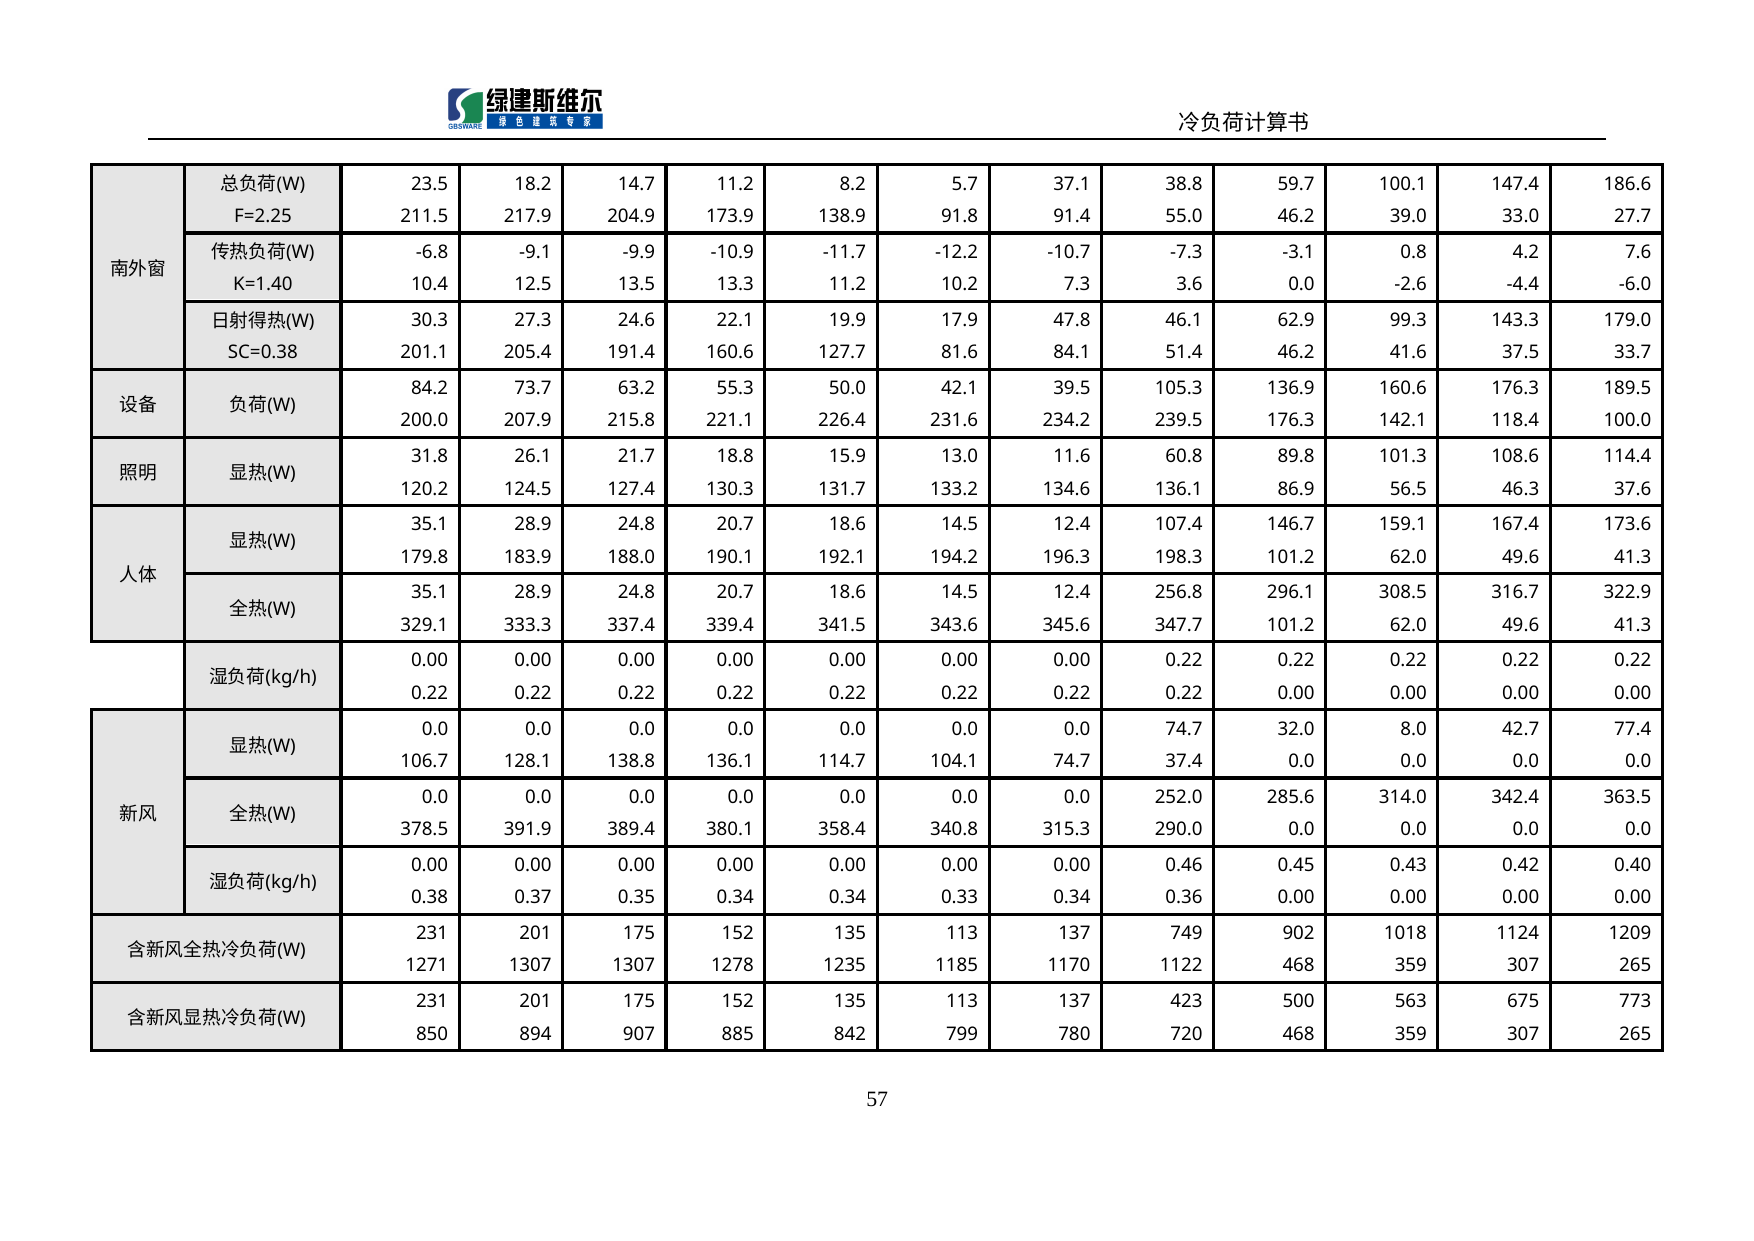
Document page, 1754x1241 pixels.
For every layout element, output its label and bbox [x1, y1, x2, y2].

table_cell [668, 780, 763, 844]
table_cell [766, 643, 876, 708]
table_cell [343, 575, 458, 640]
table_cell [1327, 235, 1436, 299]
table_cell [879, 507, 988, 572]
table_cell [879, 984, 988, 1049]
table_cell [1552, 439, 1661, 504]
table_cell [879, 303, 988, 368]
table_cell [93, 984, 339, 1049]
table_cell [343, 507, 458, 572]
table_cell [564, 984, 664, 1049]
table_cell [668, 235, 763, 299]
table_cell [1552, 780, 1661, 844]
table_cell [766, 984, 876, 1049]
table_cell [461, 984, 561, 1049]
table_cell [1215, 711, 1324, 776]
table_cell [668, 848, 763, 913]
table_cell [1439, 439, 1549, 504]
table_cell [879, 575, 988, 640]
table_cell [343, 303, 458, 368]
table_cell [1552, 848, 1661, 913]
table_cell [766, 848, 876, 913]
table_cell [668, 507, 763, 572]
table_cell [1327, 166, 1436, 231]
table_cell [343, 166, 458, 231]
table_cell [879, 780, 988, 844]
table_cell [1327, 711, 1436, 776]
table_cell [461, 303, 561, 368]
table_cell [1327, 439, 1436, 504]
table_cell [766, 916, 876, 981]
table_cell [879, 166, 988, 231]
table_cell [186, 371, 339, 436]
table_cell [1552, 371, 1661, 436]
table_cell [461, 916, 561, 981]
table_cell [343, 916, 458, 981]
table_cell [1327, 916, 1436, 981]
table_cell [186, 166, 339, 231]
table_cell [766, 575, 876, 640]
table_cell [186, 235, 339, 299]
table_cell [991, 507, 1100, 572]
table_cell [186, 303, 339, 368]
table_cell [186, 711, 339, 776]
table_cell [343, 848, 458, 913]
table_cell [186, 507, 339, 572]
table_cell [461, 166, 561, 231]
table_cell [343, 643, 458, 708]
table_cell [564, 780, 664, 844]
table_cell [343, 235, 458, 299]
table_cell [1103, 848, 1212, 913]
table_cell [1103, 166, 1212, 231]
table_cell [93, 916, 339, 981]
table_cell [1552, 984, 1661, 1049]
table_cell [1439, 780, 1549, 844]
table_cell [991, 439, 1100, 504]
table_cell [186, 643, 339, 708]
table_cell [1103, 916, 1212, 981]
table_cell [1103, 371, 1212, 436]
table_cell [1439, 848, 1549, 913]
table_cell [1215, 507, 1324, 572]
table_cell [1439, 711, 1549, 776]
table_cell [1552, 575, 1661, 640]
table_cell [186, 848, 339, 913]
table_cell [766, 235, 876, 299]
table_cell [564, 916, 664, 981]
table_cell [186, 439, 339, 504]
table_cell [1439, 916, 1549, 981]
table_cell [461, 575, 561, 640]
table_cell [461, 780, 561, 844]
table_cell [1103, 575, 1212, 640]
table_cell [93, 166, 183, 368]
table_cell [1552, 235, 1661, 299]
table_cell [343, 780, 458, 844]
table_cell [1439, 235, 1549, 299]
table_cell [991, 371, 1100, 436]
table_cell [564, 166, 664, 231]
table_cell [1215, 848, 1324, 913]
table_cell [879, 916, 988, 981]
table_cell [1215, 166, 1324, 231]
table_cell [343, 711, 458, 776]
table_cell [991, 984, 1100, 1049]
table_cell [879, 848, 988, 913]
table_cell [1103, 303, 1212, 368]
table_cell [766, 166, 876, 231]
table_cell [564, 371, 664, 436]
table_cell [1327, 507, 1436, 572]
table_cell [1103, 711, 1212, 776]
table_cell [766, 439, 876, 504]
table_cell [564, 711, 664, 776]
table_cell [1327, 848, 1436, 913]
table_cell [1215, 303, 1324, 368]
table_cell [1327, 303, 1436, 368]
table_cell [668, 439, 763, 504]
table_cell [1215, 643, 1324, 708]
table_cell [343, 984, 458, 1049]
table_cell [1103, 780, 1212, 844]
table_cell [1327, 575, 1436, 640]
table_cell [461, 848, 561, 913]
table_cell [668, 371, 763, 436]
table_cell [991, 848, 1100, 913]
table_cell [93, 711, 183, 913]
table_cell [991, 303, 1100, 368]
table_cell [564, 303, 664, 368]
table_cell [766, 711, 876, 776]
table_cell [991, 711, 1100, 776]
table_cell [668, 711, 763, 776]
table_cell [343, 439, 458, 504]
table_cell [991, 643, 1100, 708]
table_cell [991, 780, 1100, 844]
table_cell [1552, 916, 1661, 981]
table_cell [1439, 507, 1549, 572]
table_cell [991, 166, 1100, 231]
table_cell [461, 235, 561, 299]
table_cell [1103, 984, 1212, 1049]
picture [444, 88, 604, 130]
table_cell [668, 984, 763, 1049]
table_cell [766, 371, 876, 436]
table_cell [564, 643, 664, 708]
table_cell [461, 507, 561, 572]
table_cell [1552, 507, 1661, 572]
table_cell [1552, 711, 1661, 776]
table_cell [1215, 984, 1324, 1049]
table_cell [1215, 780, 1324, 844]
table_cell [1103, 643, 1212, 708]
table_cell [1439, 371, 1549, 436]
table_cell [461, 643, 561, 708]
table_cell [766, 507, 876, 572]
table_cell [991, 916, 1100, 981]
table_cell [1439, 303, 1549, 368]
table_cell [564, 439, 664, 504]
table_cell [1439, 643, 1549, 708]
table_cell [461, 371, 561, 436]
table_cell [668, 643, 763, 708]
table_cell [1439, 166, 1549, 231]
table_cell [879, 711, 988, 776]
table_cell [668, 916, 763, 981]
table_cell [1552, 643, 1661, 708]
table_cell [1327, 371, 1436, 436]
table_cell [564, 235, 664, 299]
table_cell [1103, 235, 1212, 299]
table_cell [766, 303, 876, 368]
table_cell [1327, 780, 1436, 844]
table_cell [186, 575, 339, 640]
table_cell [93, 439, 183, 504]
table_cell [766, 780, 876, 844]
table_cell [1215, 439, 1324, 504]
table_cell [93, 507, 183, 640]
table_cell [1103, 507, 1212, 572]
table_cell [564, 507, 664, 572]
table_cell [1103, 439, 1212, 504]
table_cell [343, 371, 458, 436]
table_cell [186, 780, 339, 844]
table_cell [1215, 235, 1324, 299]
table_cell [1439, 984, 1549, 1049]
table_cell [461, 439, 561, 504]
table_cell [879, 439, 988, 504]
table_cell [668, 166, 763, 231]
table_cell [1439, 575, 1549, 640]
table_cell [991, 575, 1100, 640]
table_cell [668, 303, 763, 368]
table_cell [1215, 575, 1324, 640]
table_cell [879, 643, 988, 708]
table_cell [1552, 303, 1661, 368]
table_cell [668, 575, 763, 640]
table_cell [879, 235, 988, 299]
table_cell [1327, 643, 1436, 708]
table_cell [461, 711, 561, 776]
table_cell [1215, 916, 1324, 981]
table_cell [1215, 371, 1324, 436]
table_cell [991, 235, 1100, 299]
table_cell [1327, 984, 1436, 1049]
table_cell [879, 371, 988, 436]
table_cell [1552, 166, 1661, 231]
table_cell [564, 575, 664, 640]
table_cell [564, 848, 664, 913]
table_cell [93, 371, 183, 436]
